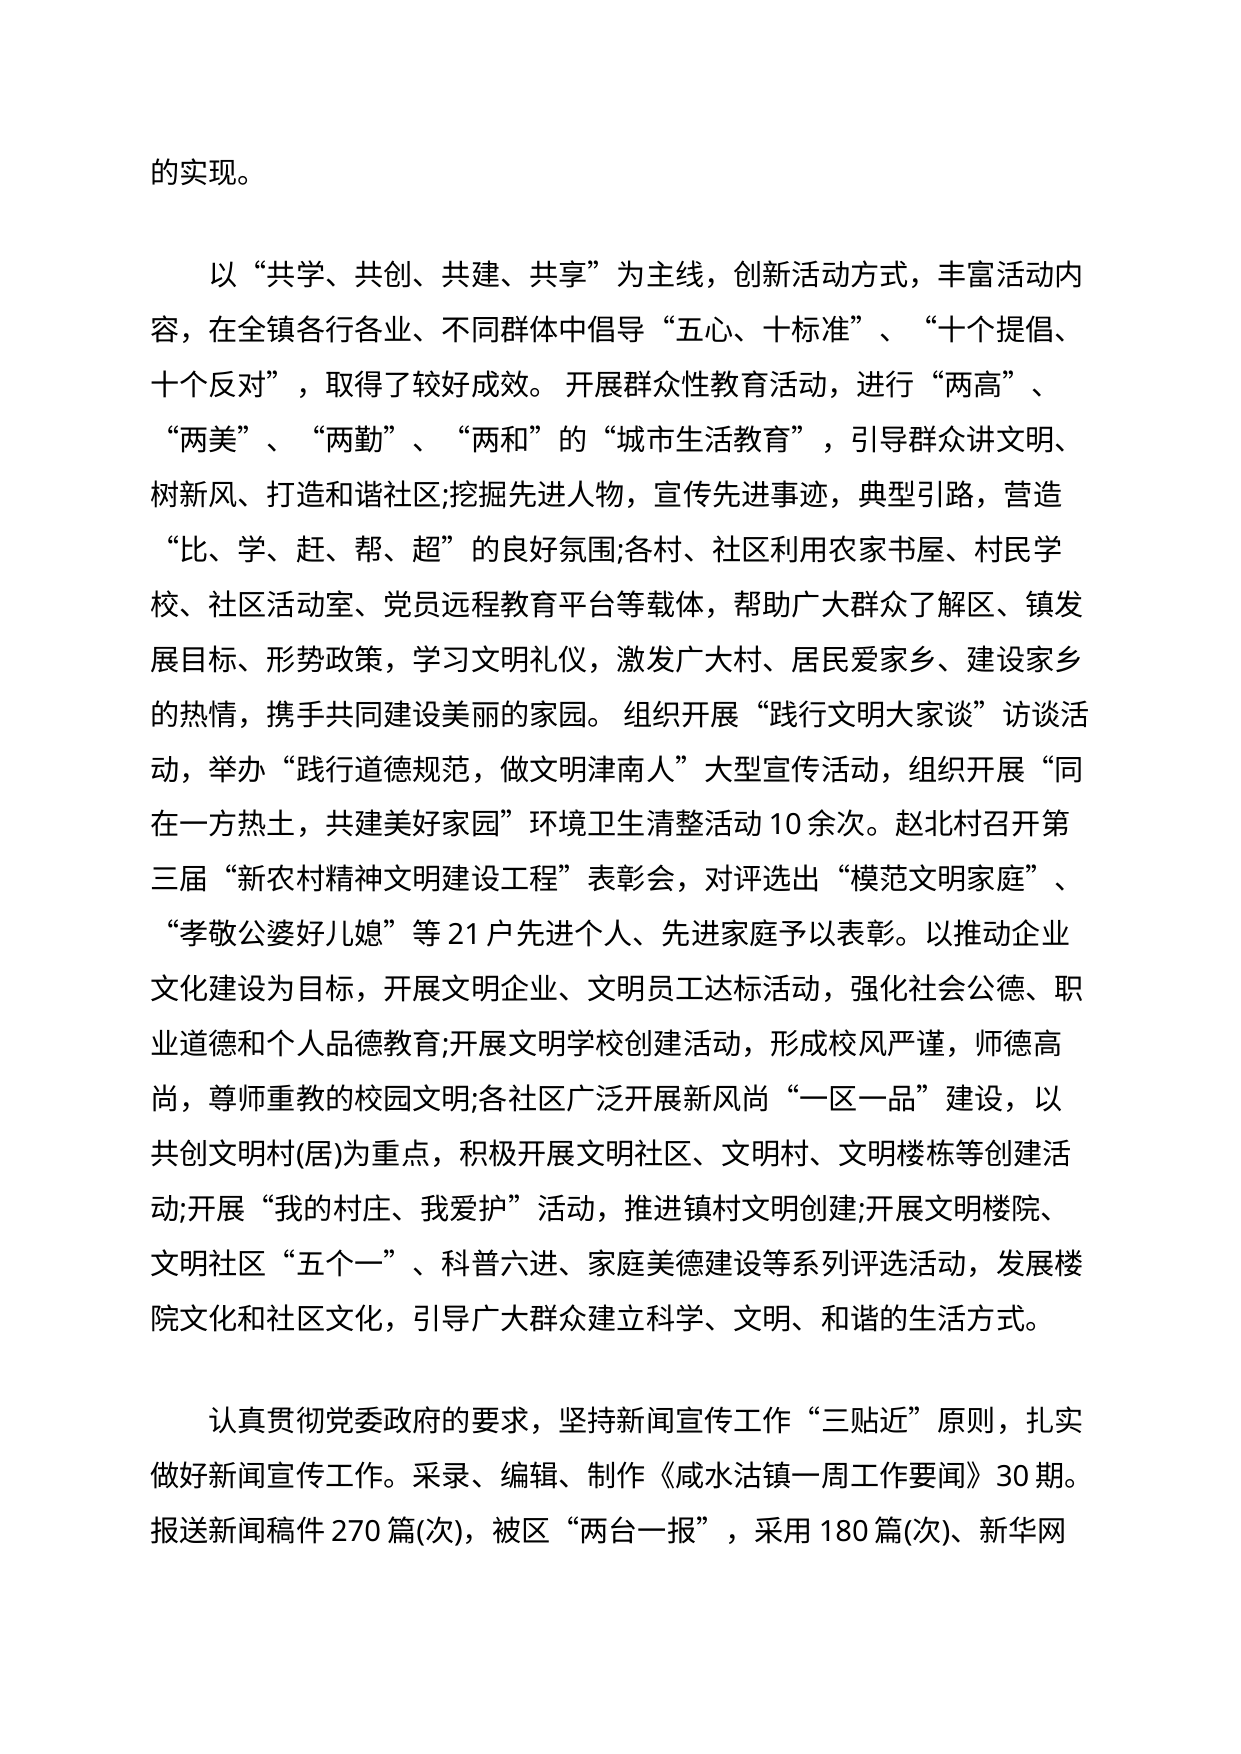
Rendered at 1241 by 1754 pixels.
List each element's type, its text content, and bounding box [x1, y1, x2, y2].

text 以“共学、共创、共建、共享”为主线，创新活动方式，丰富活动内容，在全镇各行各业、不同群体中倡导“五心、十标准”、“十个提倡、十个反对”，取得了较好成效。 开展群众性教育活动，进行“两高”、“两美”、“两勤”、“两和”的“城市生活教育”，引导群众讲文明、树新风、打造和谐社区;挖掘先进人物，宣传先进事迹，典型引路，营造“比、学、赶、帮、超”的良好氛围;各村、社区利用农家书屋、村民学校、社区活动室、党员远程教育平台等载体，帮助广大群众了解区、镇发展目标、形势政策，学习文明礼仪，激发广大村、居民爱家乡、建设家乡的热情，携手共同建设美丽的家园。 组织开展“践行文明大家谈”访谈活动，举办“践行道德规范，做文明津南人”大型宣传活动，组织开展“同在一方热土，共建美好家园”环境卫生清整活动10余次。赵北村召开第三届“新农村精神文明建设工程”表彰会，对评选出“模范文明家庭”、“孝敬公婆好儿媳”等21户先进个人、先进家庭予以表彰。以推动企业文化建设为目标，开展文明企业、文明员工达标活动，强化社会公德、职业道德和个人品德教育;开展文明学校创建活动，形成校风严谨，师德高尚，尊师重教的校园文明;各社区广泛开展新风尚“一区一品”建设，以共创文明村(居)为重点，积极开展文明社区、文明村、文明楼栋等创建活动;开展“我的村庄、我爱护”活动，推进镇村文明创建;开展文明楼院、文明社区“五个一”、科普六进、家庭美德建设等系列评选活动，发展楼院文化和社区文化，引导广大群众建立科学、文明、和谐的生活方式。 [150, 252, 1090, 1338]
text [150, 1397, 1090, 1550]
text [150, 150, 1090, 192]
